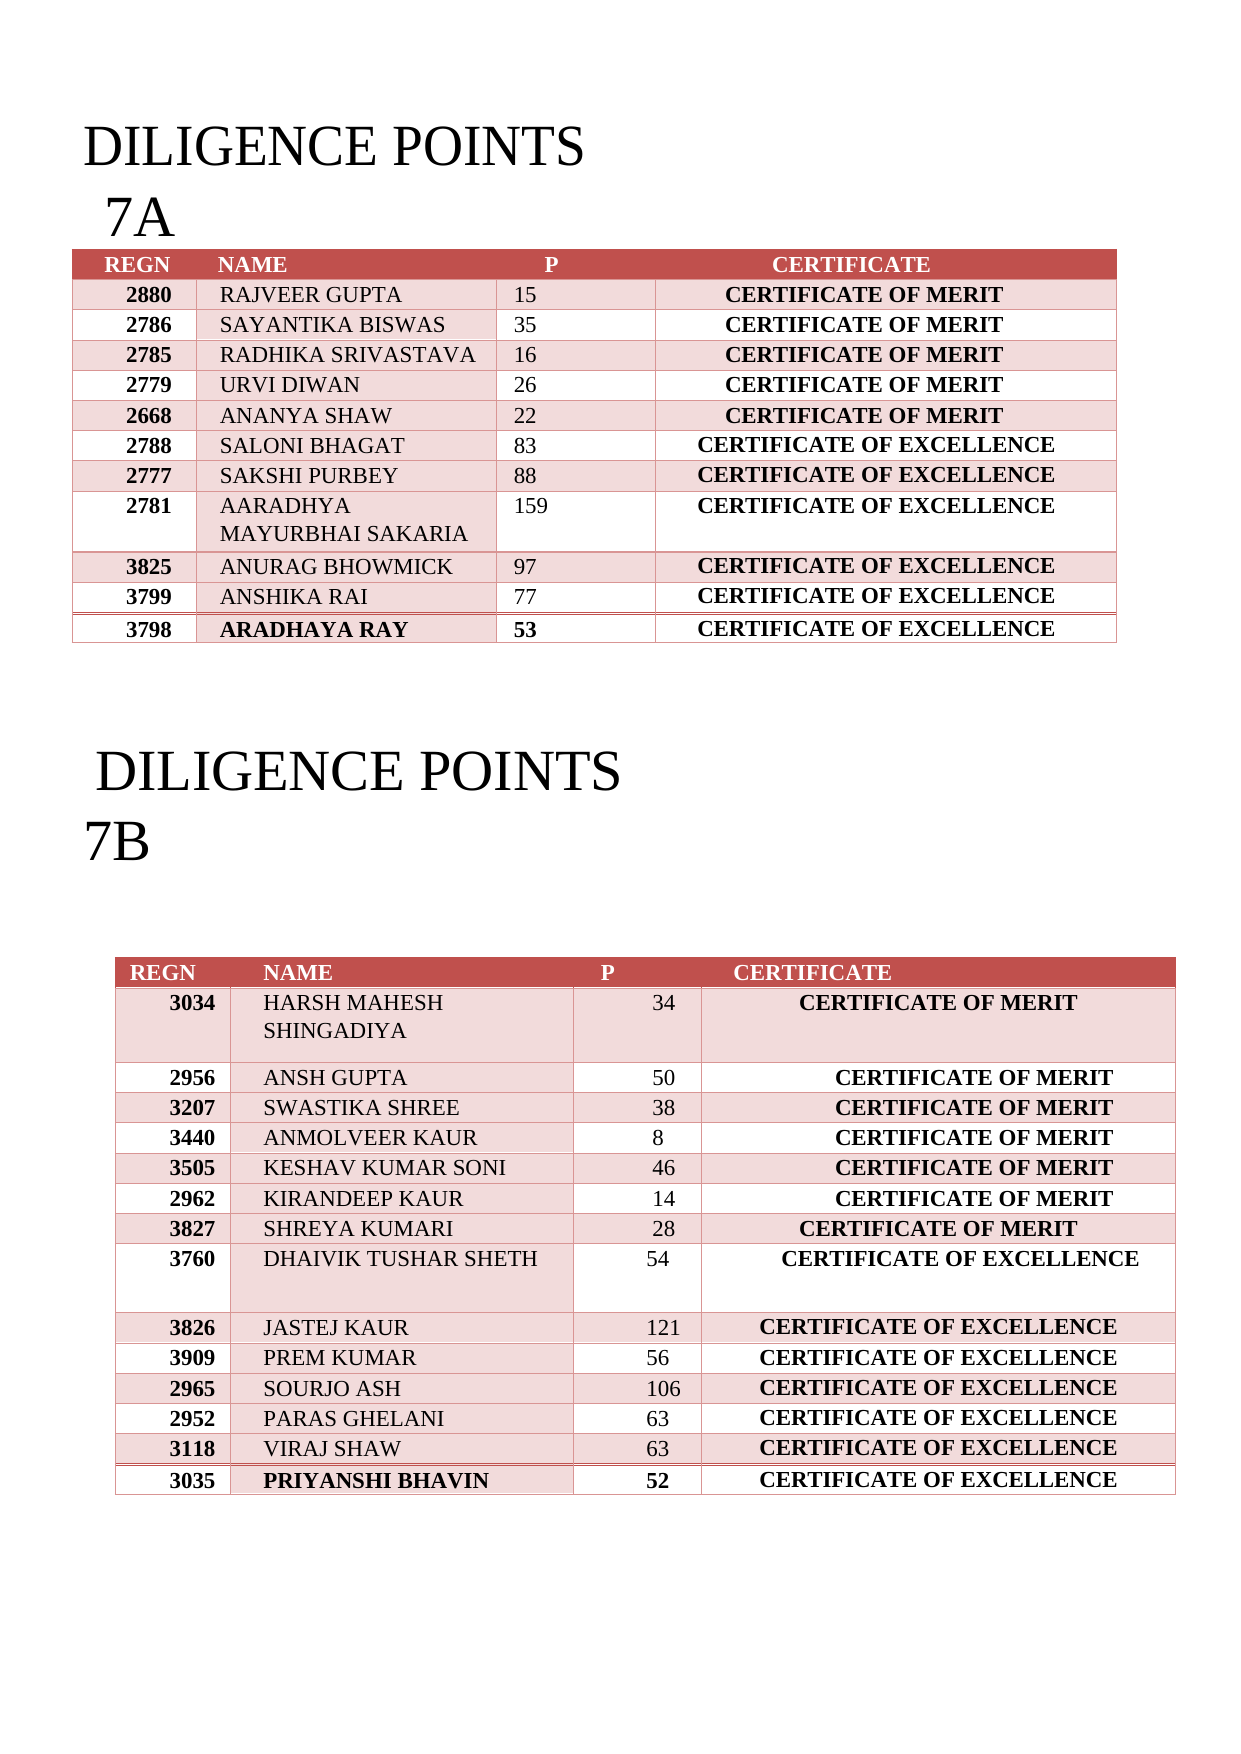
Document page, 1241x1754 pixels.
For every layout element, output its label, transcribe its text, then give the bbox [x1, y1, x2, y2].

table_cell CERTIFICATE OF MERIT [656, 310, 1116, 339]
table_cell JASTEJ KAUR [231, 1313, 573, 1342]
table_cell 26 [497, 371, 655, 400]
table_cell ANMOLVEER KAUR [231, 1123, 573, 1152]
table_cell CERTIFICATE OF MERIT [656, 341, 1116, 370]
table_cell 77 [497, 583, 655, 612]
table_header PTTOTAL [497, 250, 655, 279]
table_cell 3440 [116, 1123, 230, 1152]
table_cell RADHIKA SRIVASTAVA [197, 341, 496, 370]
table_cell 2786 [73, 310, 196, 339]
table_cell 83 [497, 431, 655, 460]
table_cell 2956 [116, 1063, 230, 1092]
table_cell PRIYANSHI BHAVIN TOLIA [231, 1466, 573, 1493]
table_cell 22 [497, 401, 655, 430]
table_cell 35 [497, 310, 655, 339]
table_header PTTOTAL [574, 958, 701, 987]
table_cell CERTIFICATE OF MERIT [702, 1123, 1175, 1152]
table_cell CERTIFICATE OF EXCELLENCE [656, 461, 1116, 491]
table_header REGN NO [73, 250, 196, 279]
table_cell PARAS GHELANI [231, 1404, 573, 1433]
table_cell 3505 [116, 1154, 230, 1183]
table_cell 2781 [73, 492, 196, 551]
table_cell 2788 [73, 431, 196, 460]
table_cell 3798 [73, 615, 196, 642]
table_cell 3760 [116, 1244, 230, 1312]
text DILIGENCE POINTS [83, 112, 1159, 179]
table_cell 3826 [116, 1313, 230, 1342]
table_cell SWASTIKA SHREE [231, 1093, 573, 1122]
table_cell ANURAG BHOWMICK [197, 553, 496, 582]
table_cell 3827 [116, 1214, 230, 1243]
table_header REGN NO [116, 958, 230, 987]
table_cell CERTIFICATE OF EXCELLENCE [702, 1244, 1175, 1312]
table_cell 106 [574, 1374, 701, 1403]
table_cell 15 [497, 280, 655, 309]
table_cell 3799 [73, 583, 196, 612]
table_cell CERTIFICATE OF EXCELLENCE [702, 1344, 1175, 1373]
table_cell KIRANDEEP KAUR [231, 1184, 573, 1213]
table_cell 3118 [116, 1434, 230, 1463]
table_cell ARADHAYA RAY [197, 615, 496, 642]
table_cell 14 [574, 1184, 701, 1213]
table_cell CERTIFICATE OF MERIT [656, 280, 1116, 309]
text 7A [104, 182, 1169, 249]
table_cell ANSHIKA RAI [197, 583, 496, 612]
table_cell HARSH MAHESH SHINGADIYA [231, 989, 573, 1062]
table_cell CERTIFICATE OF EXCELLENCE [656, 431, 1116, 460]
table_header CERTIFICATE [656, 250, 1116, 279]
table_header CERTIFICATE [702, 958, 1175, 987]
table_cell 3207 [116, 1093, 230, 1122]
table_cell 3034 [116, 989, 230, 1062]
table_cell RAJVEER GUPTA [197, 280, 496, 309]
table_cell CERTIFICATE OF EXCELLENCE [656, 583, 1116, 612]
table_cell 3035 [116, 1466, 230, 1493]
table_cell ANANYA SHAW [197, 401, 496, 430]
table_cell 88 [497, 461, 655, 491]
table_cell CERTIFICATE OF MERIT [656, 371, 1116, 400]
table_cell 16 [497, 341, 655, 370]
table_cell CERTIFICATE OF EXCELLENCE [702, 1434, 1175, 1463]
table_cell 52 [574, 1466, 701, 1493]
table_cell 56 [574, 1344, 701, 1373]
table_cell 2779 [73, 371, 196, 400]
table_cell SHREYA KUMARI [231, 1214, 573, 1243]
table_cell CERTIFICATE OF EXCELLENCE [656, 553, 1116, 582]
table_cell 2952 [116, 1404, 230, 1433]
table_cell CERTIFICATE OF EXCELLENCE [702, 1313, 1175, 1342]
table_cell CERTIFICATE OF MERIT [656, 401, 1116, 430]
table_cell 2965 [116, 1374, 230, 1403]
table_cell KESHAV KUMAR SONI [231, 1154, 573, 1183]
table_cell CERTIFICATE OF MERIT [702, 1214, 1175, 1243]
table_cell CERTIFICATE OF EXCELLENCE [702, 1374, 1175, 1403]
table_cell 8 [574, 1123, 701, 1152]
table_cell SAYANTIKA BISWAS [197, 310, 496, 339]
table_header NAME [231, 958, 573, 987]
table_cell 38 [574, 1093, 701, 1122]
table_cell 54 [574, 1244, 701, 1312]
table_cell 46 [574, 1154, 701, 1183]
table_cell SAKSHI PURBEY [197, 461, 496, 491]
table_cell 2668 [73, 401, 196, 430]
table_cell SOURJO ASH [231, 1374, 573, 1403]
table_cell 2962 [116, 1184, 230, 1213]
table_cell URVI DIWAN [197, 371, 496, 400]
table_cell 28 [574, 1214, 701, 1243]
table_cell CERTIFICATE OF EXCELLENCE [656, 492, 1116, 551]
table_cell SALONI BHAGAT [197, 431, 496, 460]
table_cell 159 [497, 492, 655, 551]
table_cell DHAIVIK TUSHAR SHETH [231, 1244, 573, 1312]
table_cell 34 [574, 989, 701, 1062]
table_cell CERTIFICATE OF MERIT [702, 1154, 1175, 1183]
table_cell 2785 [73, 341, 196, 370]
table_cell 3909 [116, 1344, 230, 1373]
table_cell CERTIFICATE OF MERIT [702, 989, 1175, 1062]
table_cell CERTIFICATE OF EXCELLENCE [656, 615, 1116, 642]
table_cell CERTIFICATE OF EXCELLENCE [702, 1466, 1175, 1493]
table_header NAME [197, 250, 496, 279]
table_cell 63 [574, 1434, 701, 1463]
table_cell 3825 [73, 553, 196, 582]
text 7B [83, 806, 1169, 873]
table_cell 2880 [73, 280, 196, 309]
table_cell CERTIFICATE OF MERIT [702, 1184, 1175, 1213]
table_cell VIRAJ SHAW [231, 1434, 573, 1463]
table_cell CERTIFICATE OF EXCELLENCE [702, 1404, 1175, 1433]
table_cell CERTIFICATE OF MERIT [702, 1063, 1175, 1092]
table_cell 121 [574, 1313, 701, 1342]
table_cell PREM KUMAR [231, 1344, 573, 1373]
table_cell 50 [574, 1063, 701, 1092]
text DILIGENCE POINTS [95, 736, 1169, 803]
table_cell CERTIFICATE OF MERIT [702, 1093, 1175, 1122]
table_cell 63 [574, 1404, 701, 1433]
table_cell 53 [497, 615, 655, 642]
table_cell ANSH GUPTA [231, 1063, 573, 1092]
table_cell 2777 [73, 461, 196, 491]
table_cell AARADHYA MAYURBHAI SAKARIA [197, 492, 496, 551]
table_cell 97 [497, 553, 655, 582]
